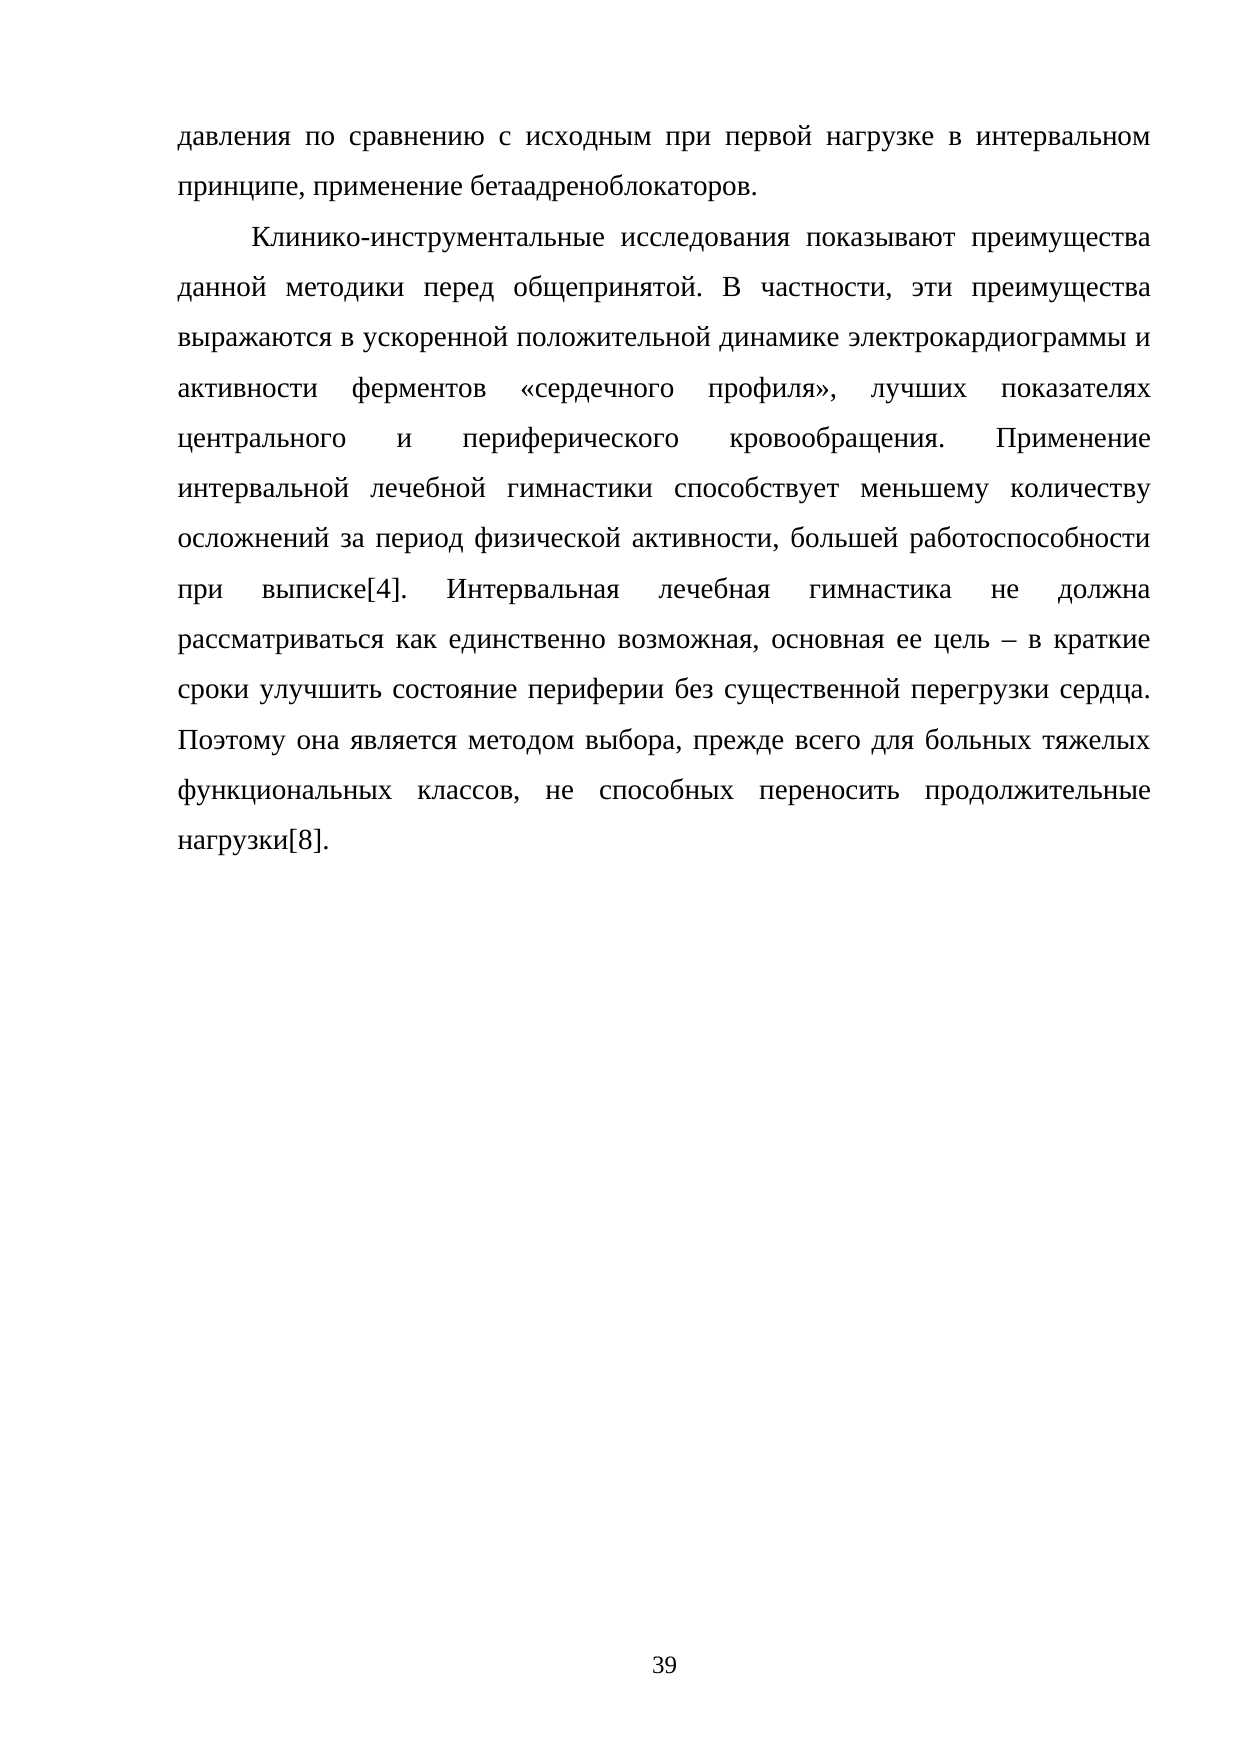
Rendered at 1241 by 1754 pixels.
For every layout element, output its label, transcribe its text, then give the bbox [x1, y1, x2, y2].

text Клинико-инструментальные исследования показывают преимущества данной методики перед общепринятой. В частности, эти преимущества выражаются в ускоренной положительной динамике электрокардиограммы и активности ферментов «сердечного профиля», лучших показателях центрального и периферического кровообращения. Применение интервальной лечебной гимнастики способствует меньшему количеству осложнений за период физической активности, большей работоспособности при выписке[4]. Интервальная лечебная гимнастика не должна рассматриваться как единственно возможная, основная ее цель – в краткие сроки улучшить состояние периферии без существенной перегрузки сердца. Поэтому она является методом выбора, прежде всего для больных тяжелых функциональных классов, не способных переносить продолжительные нагрузки[8]. [177, 219, 1152, 856]
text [177, 118, 1152, 202]
